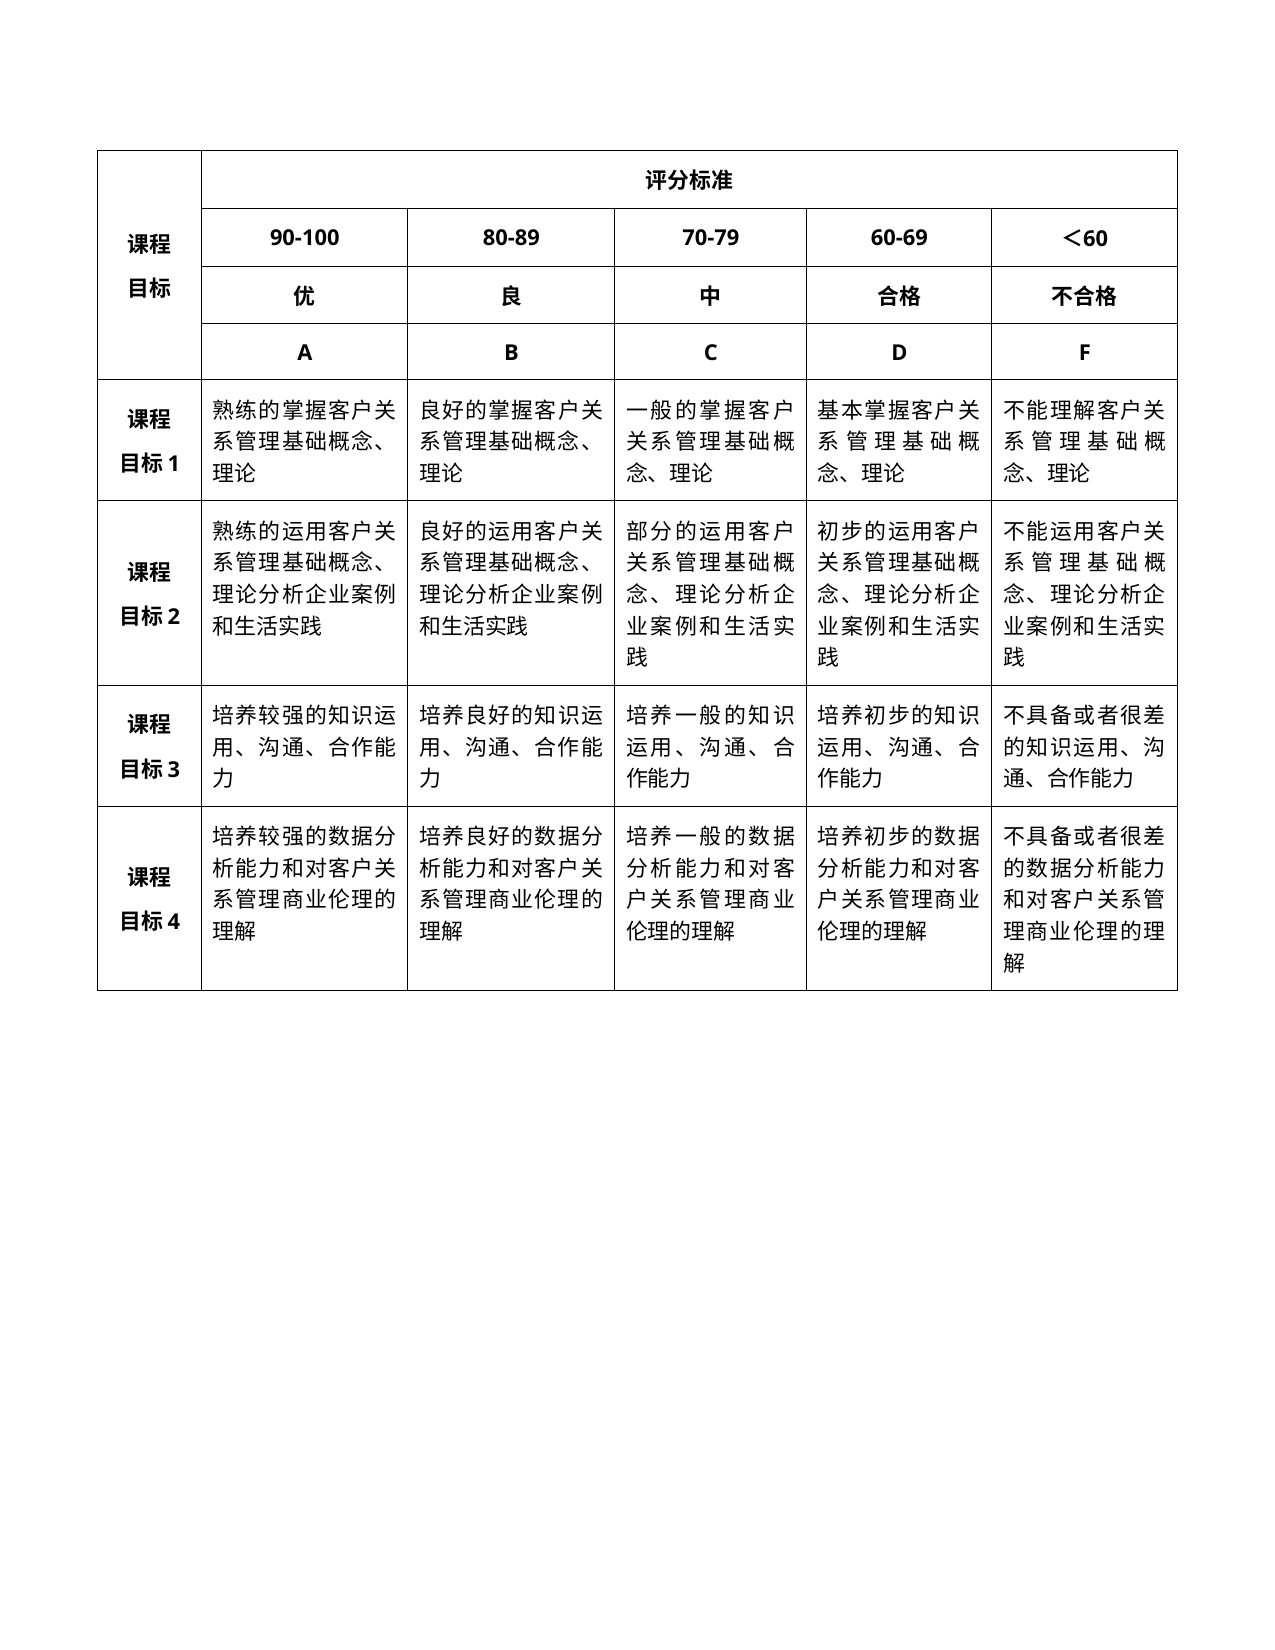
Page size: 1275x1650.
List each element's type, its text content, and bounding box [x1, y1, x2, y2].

table_cell 培养较强的知识运用、沟通、合作能力 [202, 686, 407, 806]
table_cell 中 [615, 267, 806, 323]
table_cell 培养一般的知识运用、沟通、合作能力 [615, 686, 806, 806]
table_cell 课程 目标3 [98, 686, 201, 806]
table_cell 不能理解客户关系管理基础概念、理论 [992, 380, 1177, 500]
table_cell 80-89 [408, 209, 614, 266]
table_cell 培养良好的知识运用、沟通、合作能力 [408, 686, 614, 806]
table_cell 基本掌握客户关系管理基础概念、理论 [807, 380, 991, 500]
table_cell 一般的掌握客户关系管理基础概念、理论 [615, 380, 806, 500]
table_header 评分标准 [202, 151, 1177, 208]
table_cell 不具备或者很差的知识运用、沟通、合作能力 [992, 686, 1177, 806]
table_cell 熟练的运用客户关系管理基础概念、理论分析企业案例和生活实践 [202, 501, 407, 684]
table_cell 不具备或者很差的数据分析能力和对客户关系管理商业伦理的理解 [992, 807, 1177, 990]
table_cell B [408, 324, 614, 379]
table_cell 合格 [807, 267, 991, 323]
table_cell 不合格 [992, 267, 1177, 323]
table_cell 部分的运用客户关系管理基础概念、理论分析企业案例和生活实践 [615, 501, 806, 684]
table_cell 培养良好的数据分析能力和对客户关系管理商业伦理的理解 [408, 807, 614, 990]
table_cell 课程 目标4 [98, 807, 201, 990]
table_cell A [202, 324, 407, 379]
table_cell 课程 目标2 [98, 501, 201, 684]
table_cell 60-69 [807, 209, 991, 266]
table_cell 培养一般的数据分析能力和对客户关系管理商业伦理的理解 [615, 807, 806, 990]
table_cell 初步的运用客户关系管理基础概念、理论分析企业案例和生活实践 [807, 501, 991, 684]
table_cell 培养初步的知识运用、沟通、合作能力 [807, 686, 991, 806]
table_cell C [615, 324, 806, 379]
table_header 课程 目标 [98, 151, 201, 379]
table_cell 良好的掌握客户关系管理基础概念、理论 [408, 380, 614, 500]
table_cell 优 [202, 267, 407, 323]
table_cell 熟练的掌握客户关系管理基础概念、理论 [202, 380, 407, 500]
table_cell 课程 目标1 [98, 380, 201, 500]
table_cell 不能运用客户关系管理基础概念、理论分析企业案例和生活实践 [992, 501, 1177, 684]
table_cell 培养初步的数据分析能力和对客户关系管理商业伦理的理解 [807, 807, 991, 990]
table_cell 90-100 [202, 209, 407, 266]
table_cell ＜60 [992, 209, 1177, 266]
table_cell 培养较强的数据分析能力和对客户关系管理商业伦理的理解 [202, 807, 407, 990]
table_cell D [807, 324, 991, 379]
table_cell 良 [408, 267, 614, 323]
table_cell F [992, 324, 1177, 379]
table_cell 70-79 [615, 209, 806, 266]
table_cell 良好的运用客户关系管理基础概念、理论分析企业案例和生活实践 [408, 501, 614, 684]
